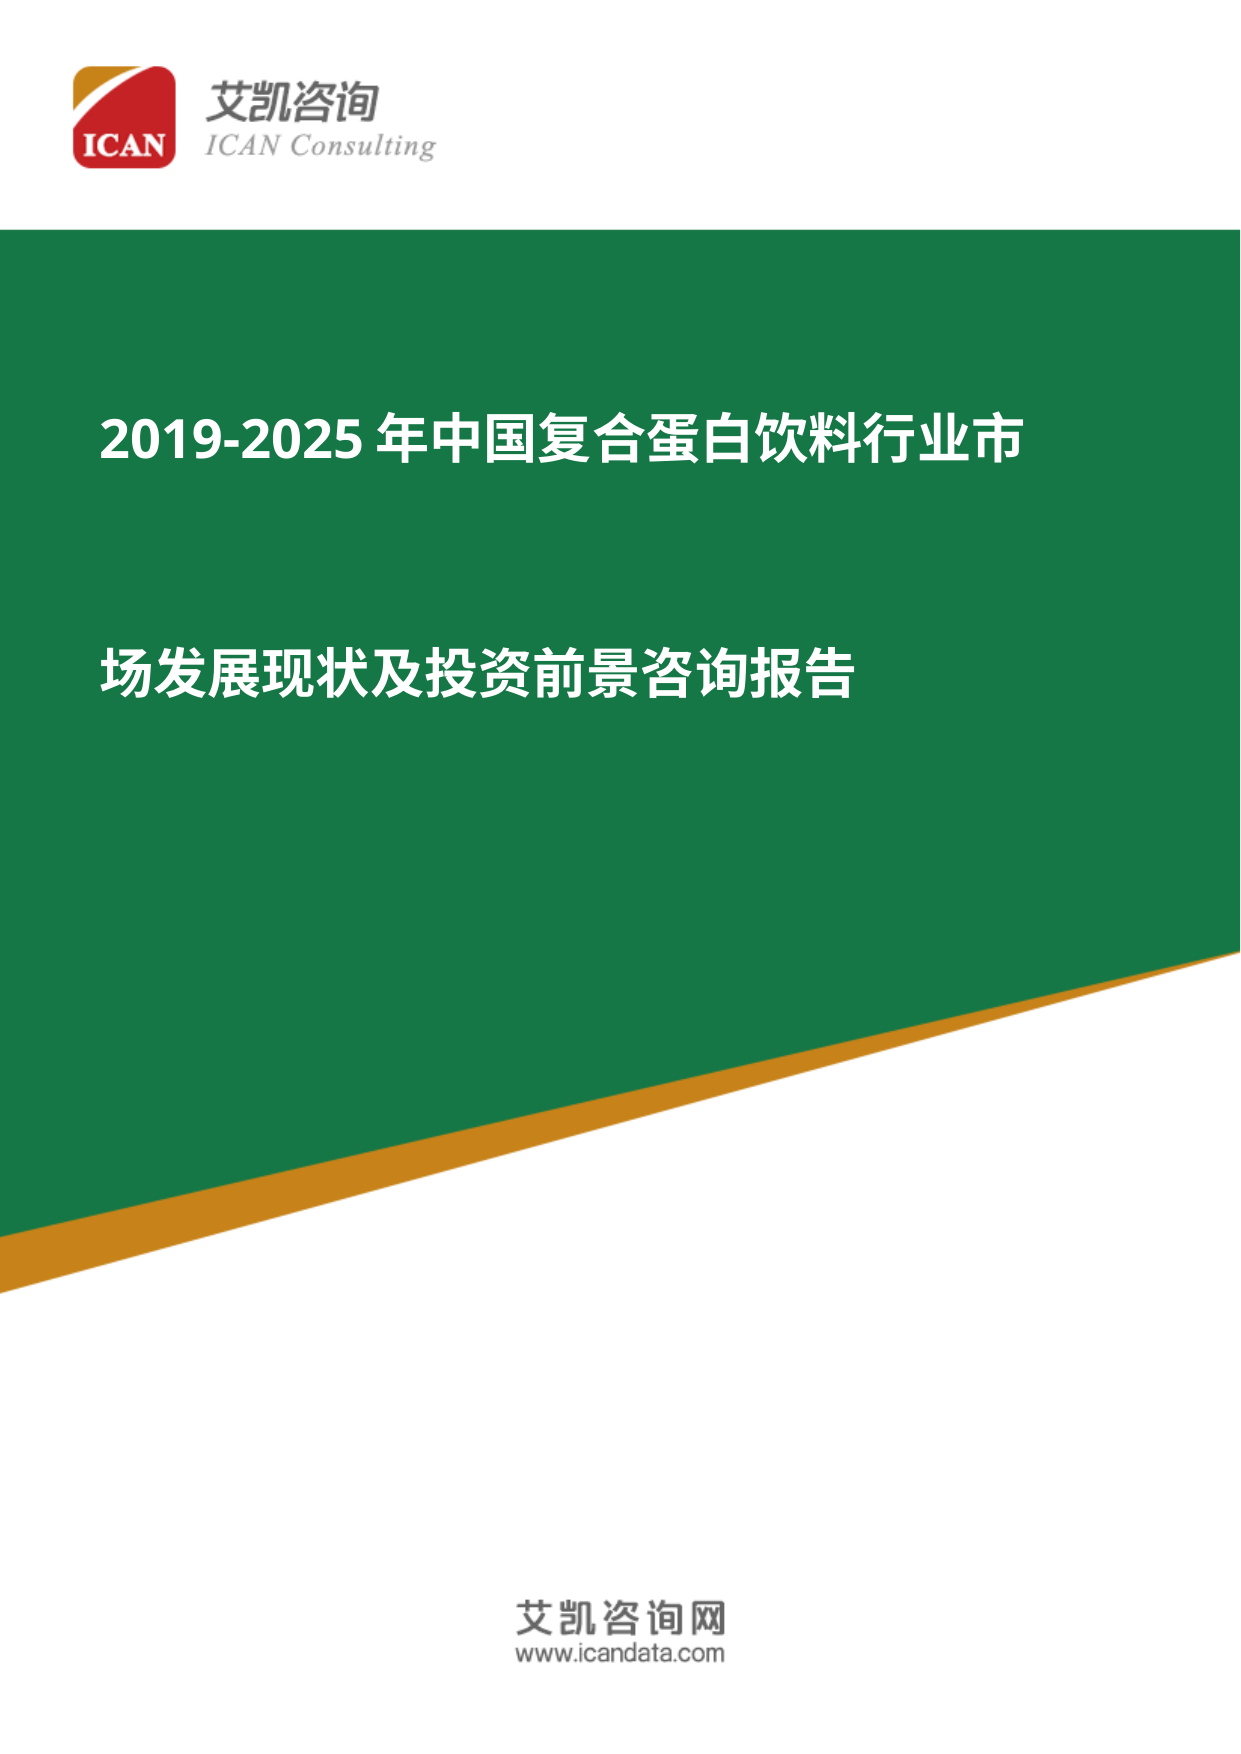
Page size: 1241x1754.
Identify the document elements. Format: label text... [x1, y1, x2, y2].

picture [0, 5, 1241, 1754]
subtitle 2019-2025年中国复合蛋白饮料行业市场发展现状及投资前景咨询报告 [99, 386, 1053, 718]
